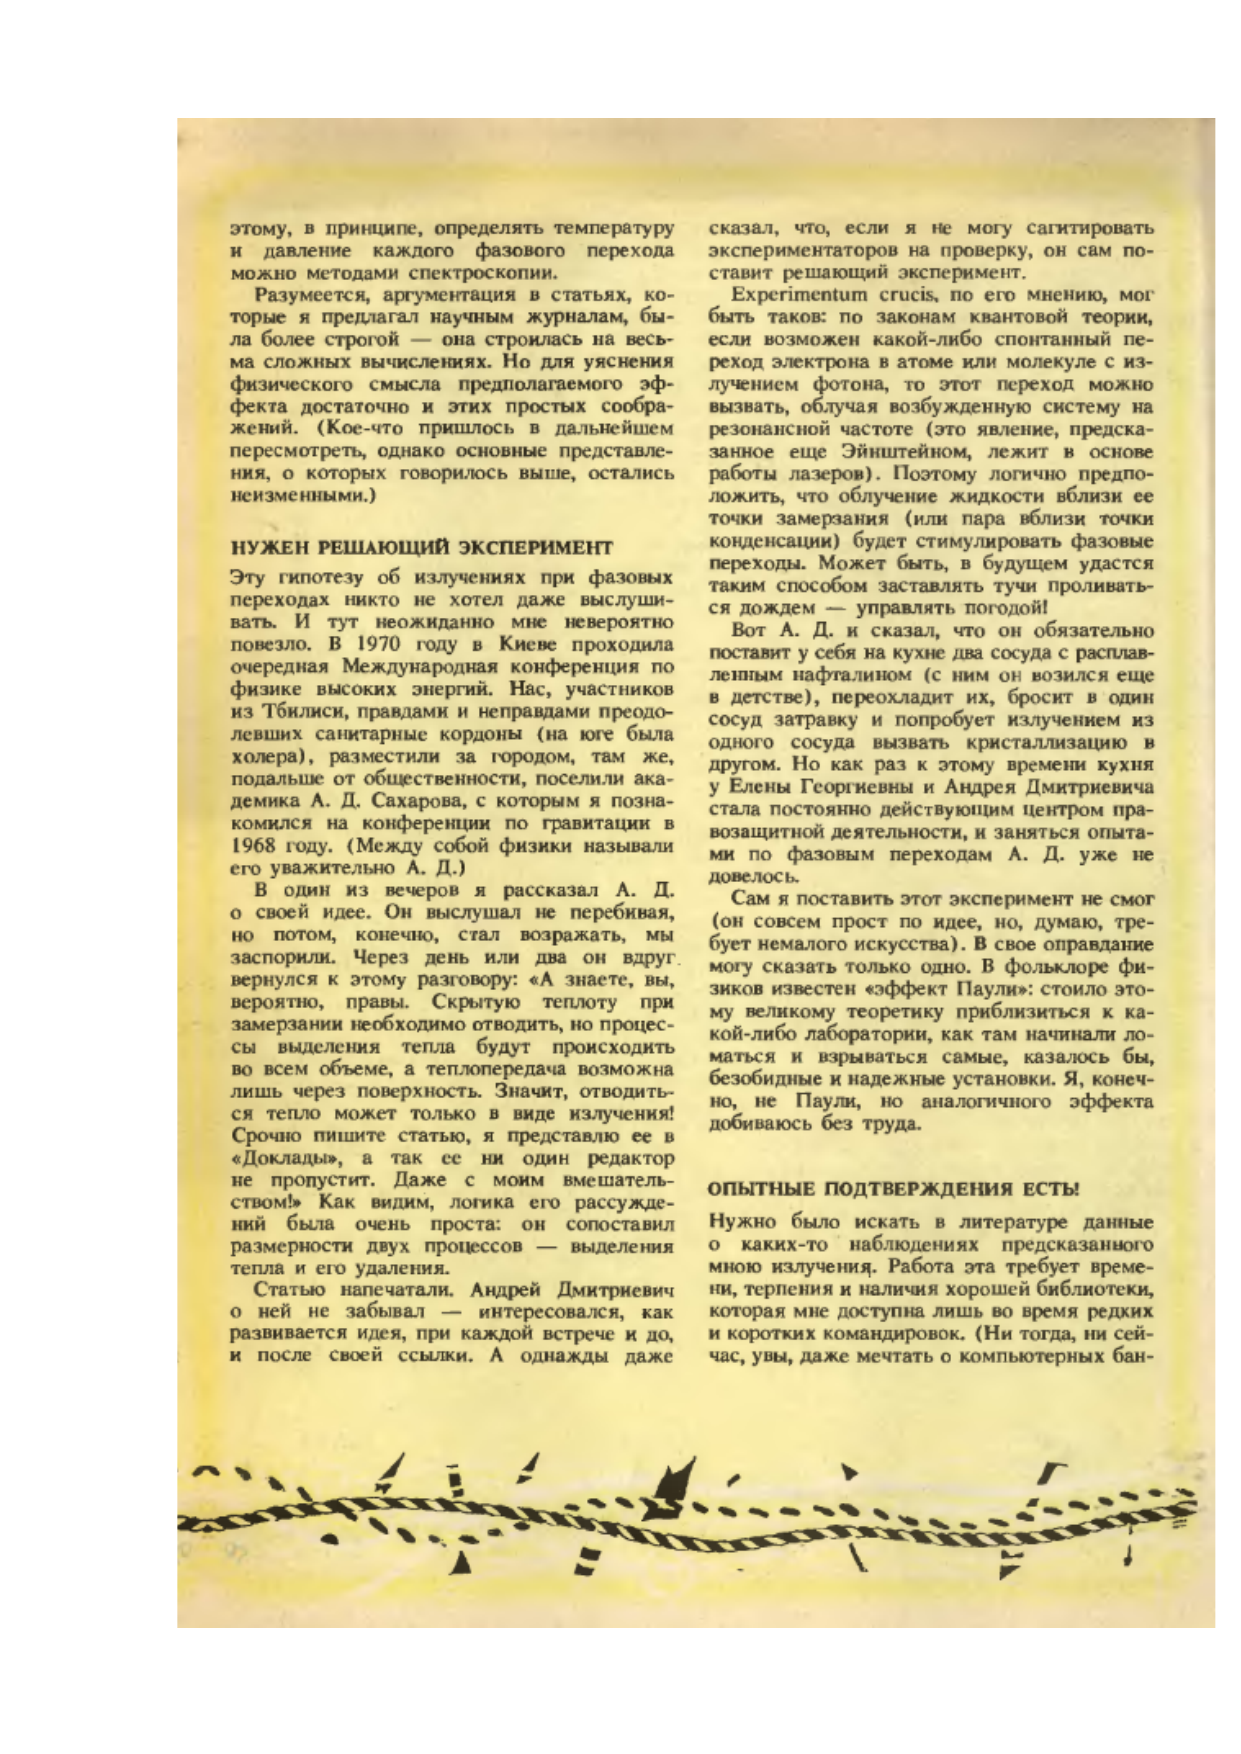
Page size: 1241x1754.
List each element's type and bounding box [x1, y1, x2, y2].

picture [177, 118, 1216, 1628]
